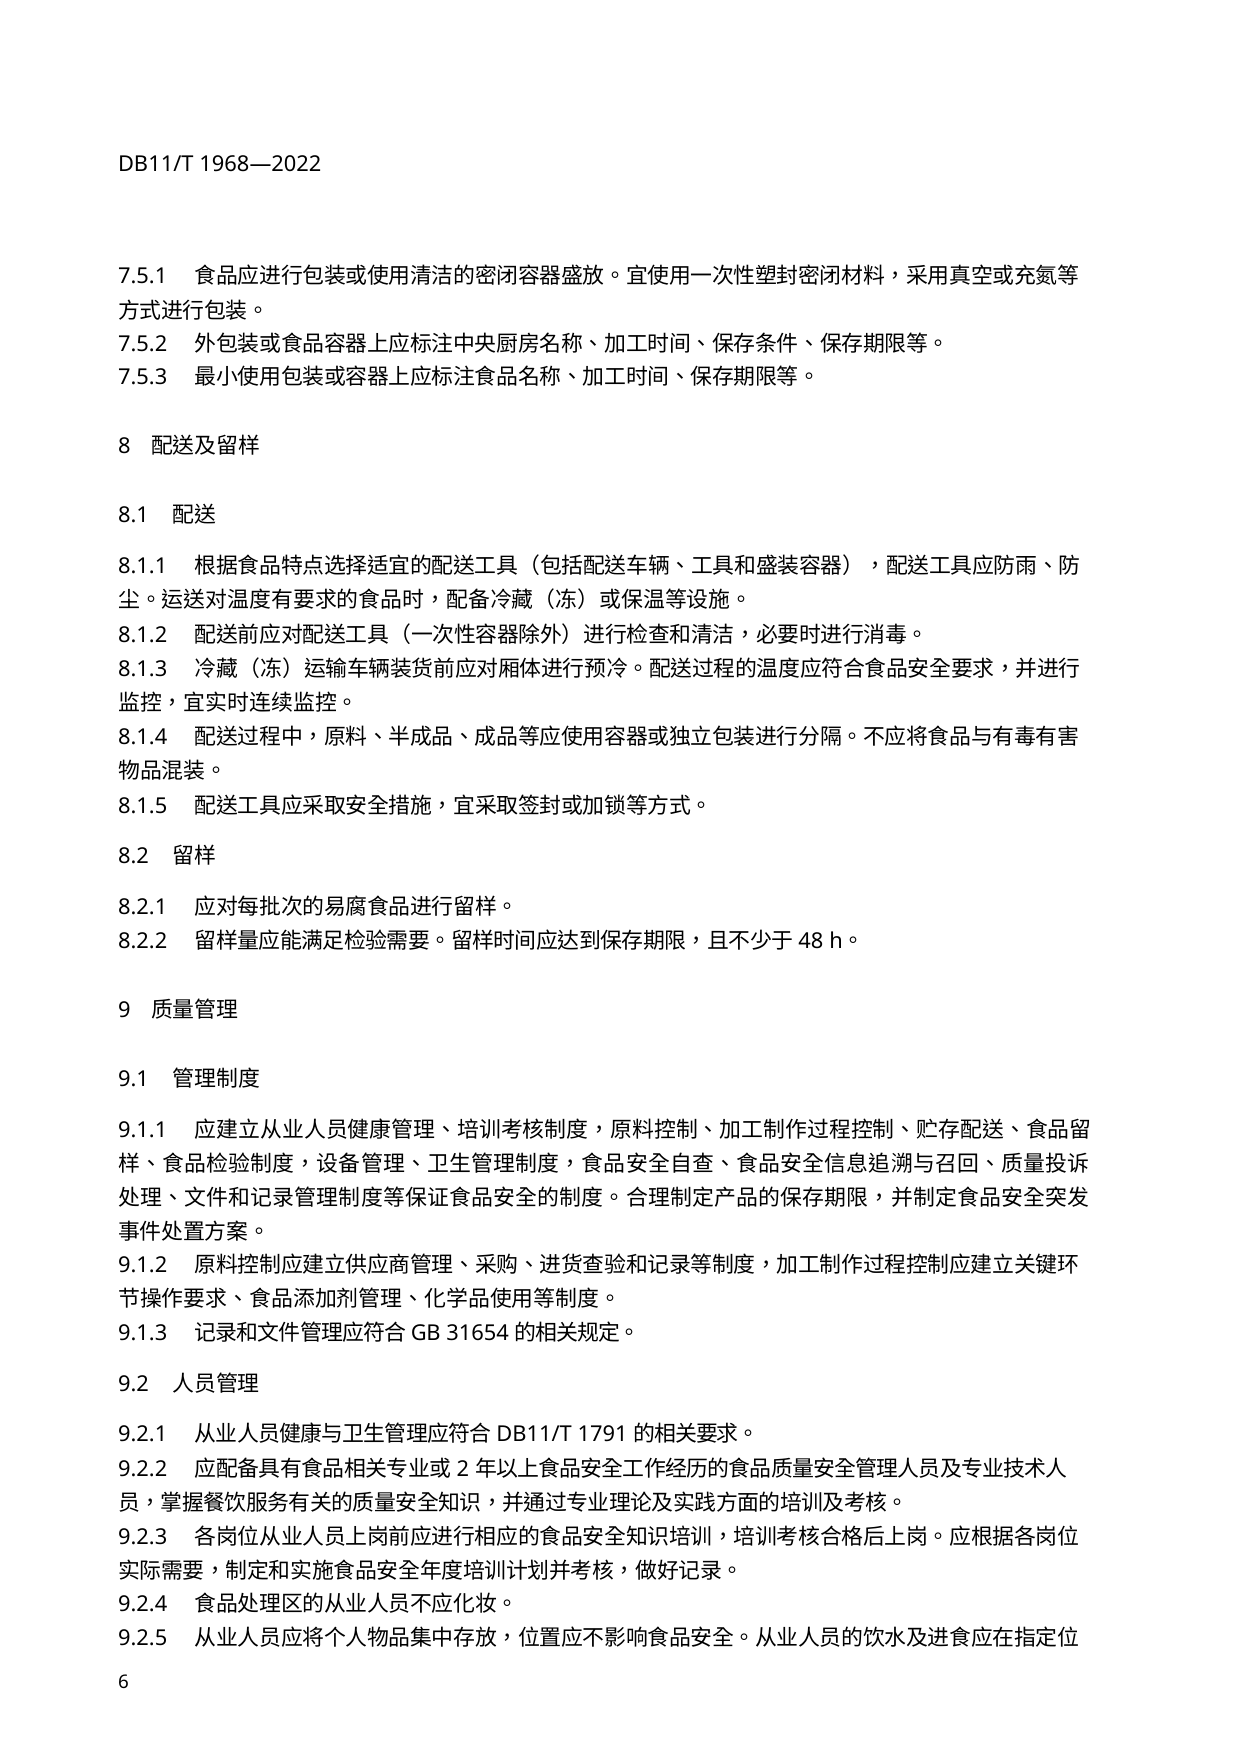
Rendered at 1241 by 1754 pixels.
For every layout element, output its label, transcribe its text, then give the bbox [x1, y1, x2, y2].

text 物品混装。 [118, 756, 1167, 785]
text 节操作要求、食品添加剂管理、化学品使用等制度。 [118, 1283, 1167, 1313]
text 6 [118, 1669, 1167, 1694]
list 外包装或食品容器上应标注中央厨房名称、加工时间、保存条件、保存期限等。 [118, 329, 1167, 357]
list 质量管理 [118, 994, 1167, 1024]
list 从业人员健康与卫生管理应符合 DB11/T 1791 的相关要求。 [118, 1418, 1167, 1448]
text 尘。运送对温度有要求的食品时，配备冷藏（冻）或保温等设施。 [118, 584, 1167, 614]
list 配送过程中，原料、半成品、成品等应使用容器或独立包装进行分隔。不应将食品与有毒有害 [118, 721, 1167, 751]
list 各岗位从业人员上岗前应进行相应的食品安全知识培训，培训考核合格后上岗。应根据各岗位实际需要，制定和实施食品安全年度培训计划并考核，做好记录。 [118, 1521, 1094, 1585]
list 食品应进行包装或使用清洁的密闭容器盛放。宜使用一次性塑封密闭材料，采用真空或充氮等方式进行包装。 [118, 261, 1094, 324]
list 从业人员应将个人物品集中存放，位置应不影响食品安全。从业人员的饮水及进食应在指定位 [118, 1622, 1167, 1651]
list 根据食品特点选择适宜的配送工具（包括配送车辆、工具和盛装容器），配送工具应防雨、防 [118, 550, 1167, 580]
list 人员管理 [118, 1368, 1167, 1397]
list 配送工具应采取安全措施，宜采取签封或加锁等方式。 [118, 790, 1167, 819]
list 管理制度 [118, 1063, 1167, 1093]
list 冷藏（冻）运输车辆装货前应对厢体进行预冷。配送过程的温度应符合食品安全要求，并进行 [118, 653, 1167, 683]
text DB11/T 1968—2022 [118, 148, 1167, 178]
list 最小使用包装或容器上应标注食品名称、加工时间、保存期限等。 [118, 361, 1167, 391]
list 配送 [118, 499, 1167, 529]
list 应配备具有食品相关专业或 2 年以上食品安全工作经历的食品质量安全管理人员及专业技术人员，掌握餐饮服务有关的质量安全知识，并通过专业理论及实践方面的培训及考核。 [118, 1452, 1094, 1516]
list 应对每批次的易腐食品进行留样。 [118, 891, 1167, 921]
list 食品处理区的从业人员不应化妆。 [118, 1589, 1167, 1617]
list 原料控制应建立供应商管理、采购、进货查验和记录等制度，加工制作过程控制应建立关键环 [118, 1250, 1167, 1278]
text 监控，宜实时连续监控。 [118, 687, 1167, 717]
list 配送前应对配送工具（一次性容器除外）进行检查和清洁，必要时进行消毒。 [118, 618, 1167, 648]
list 留样 [118, 840, 1167, 870]
list 应建立从业人员健康管理、培训考核制度，原料控制、加工制作过程控制、贮存配送、食品留样、食品检验制度，设备管理、卫生管理制度，食品安全自查、食品安全信息追溯与召回、质量投诉处理、文件和记录管理制度等保证食品安全的制度。合理制定产品的保存期限，并制定食品安全突发事件处置方案。 [118, 1114, 1094, 1246]
list 配送及留样 [118, 430, 1167, 460]
list 记录和文件管理应符合 GB 31654 的相关规定。 [118, 1317, 1167, 1347]
list 留样量应能满足检验需要。留样时间应达到保存期限，且不少于 48 h。 [118, 925, 1167, 955]
